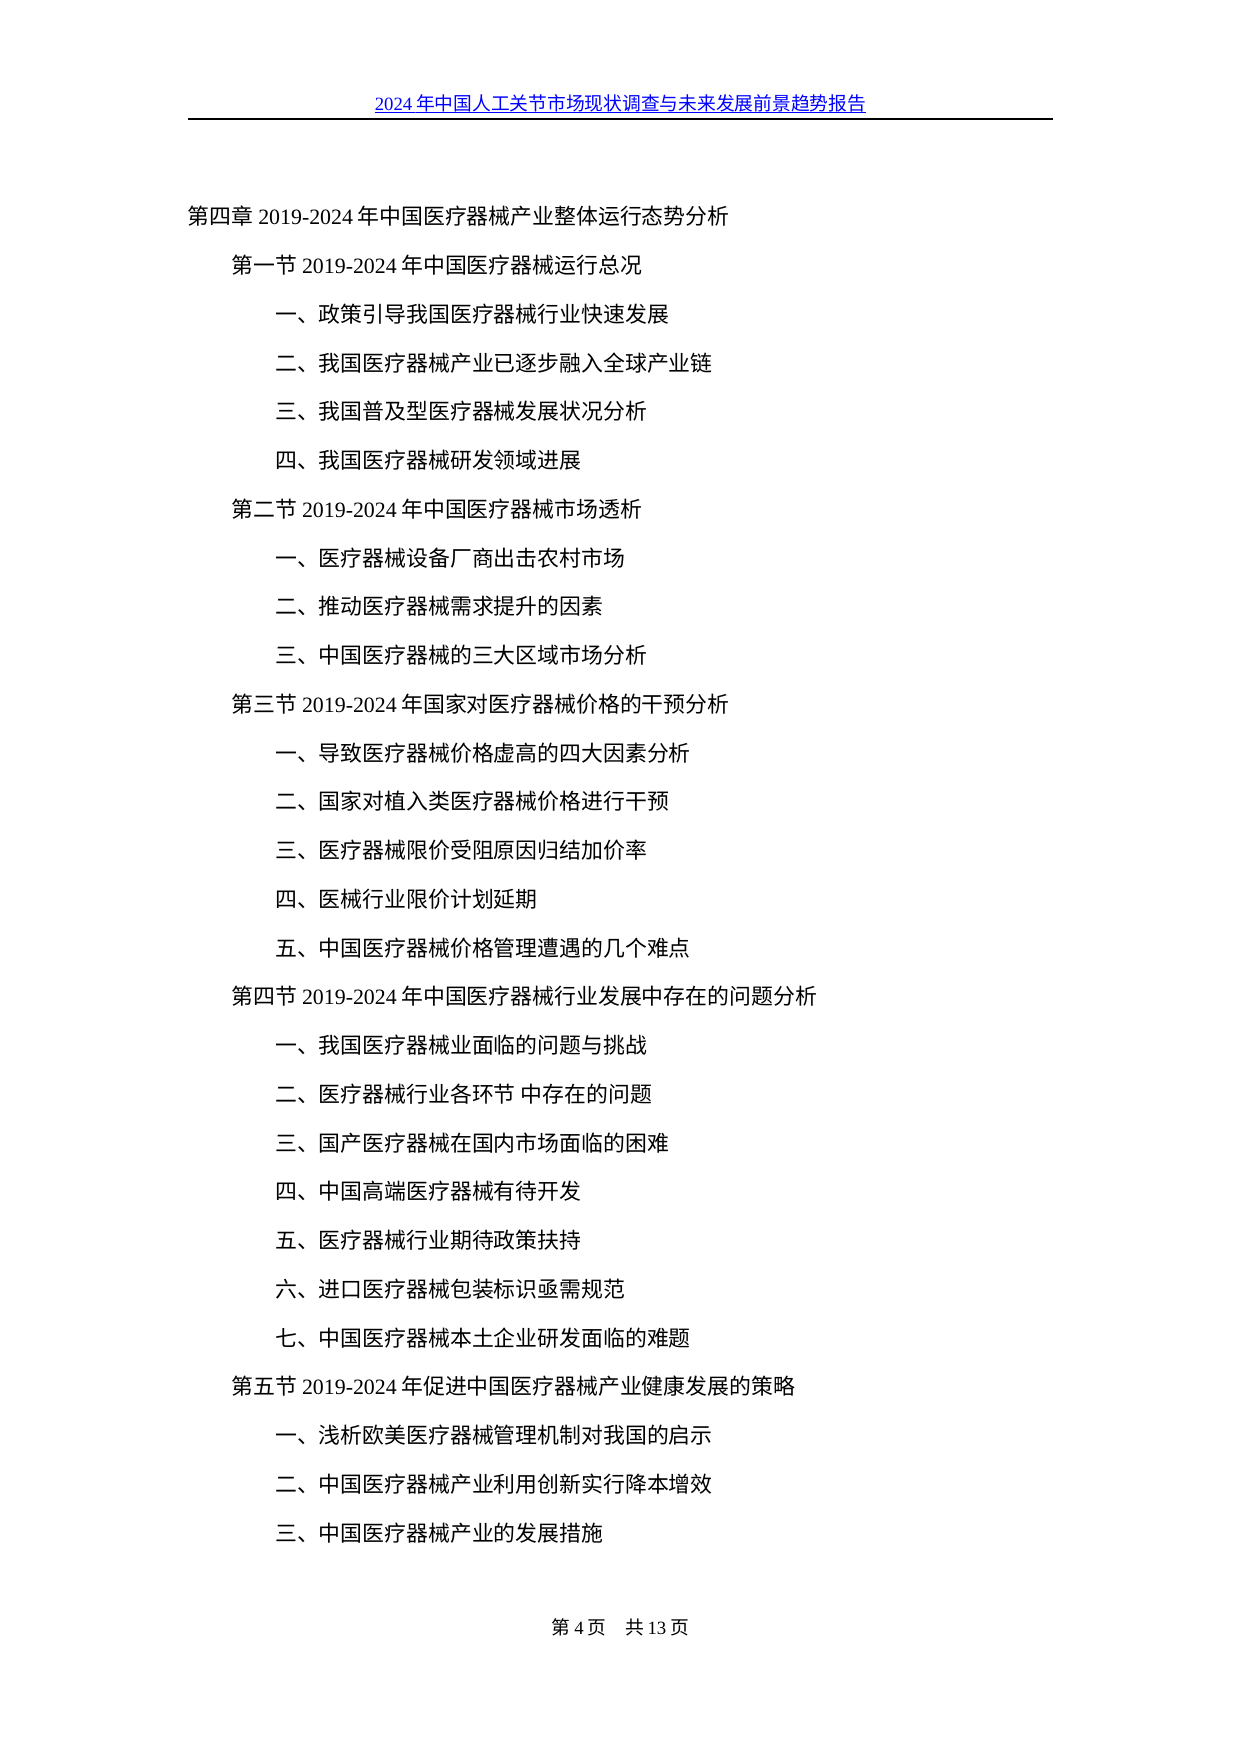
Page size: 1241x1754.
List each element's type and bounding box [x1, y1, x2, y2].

text [187, 150, 1053, 1548]
